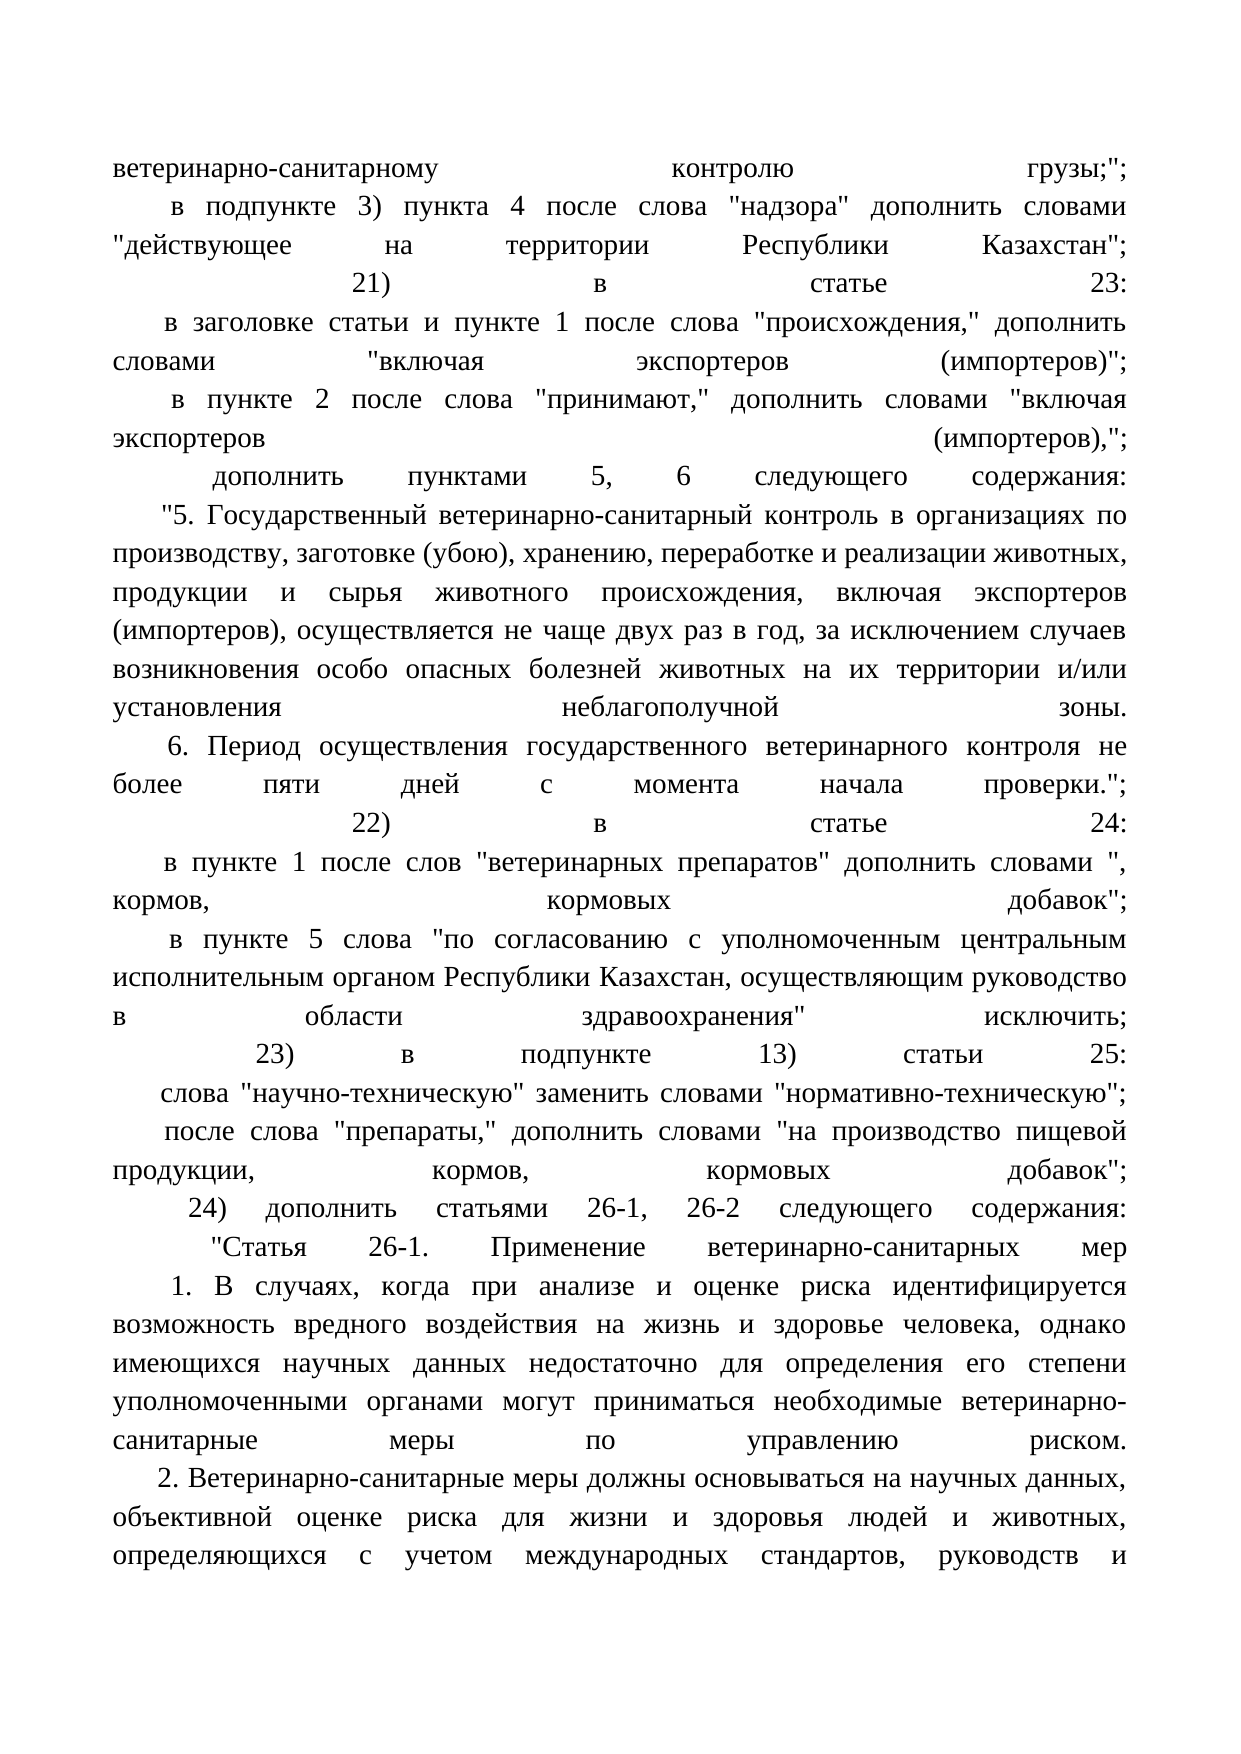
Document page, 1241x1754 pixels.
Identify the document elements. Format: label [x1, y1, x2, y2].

text [112, 150, 1128, 1571]
